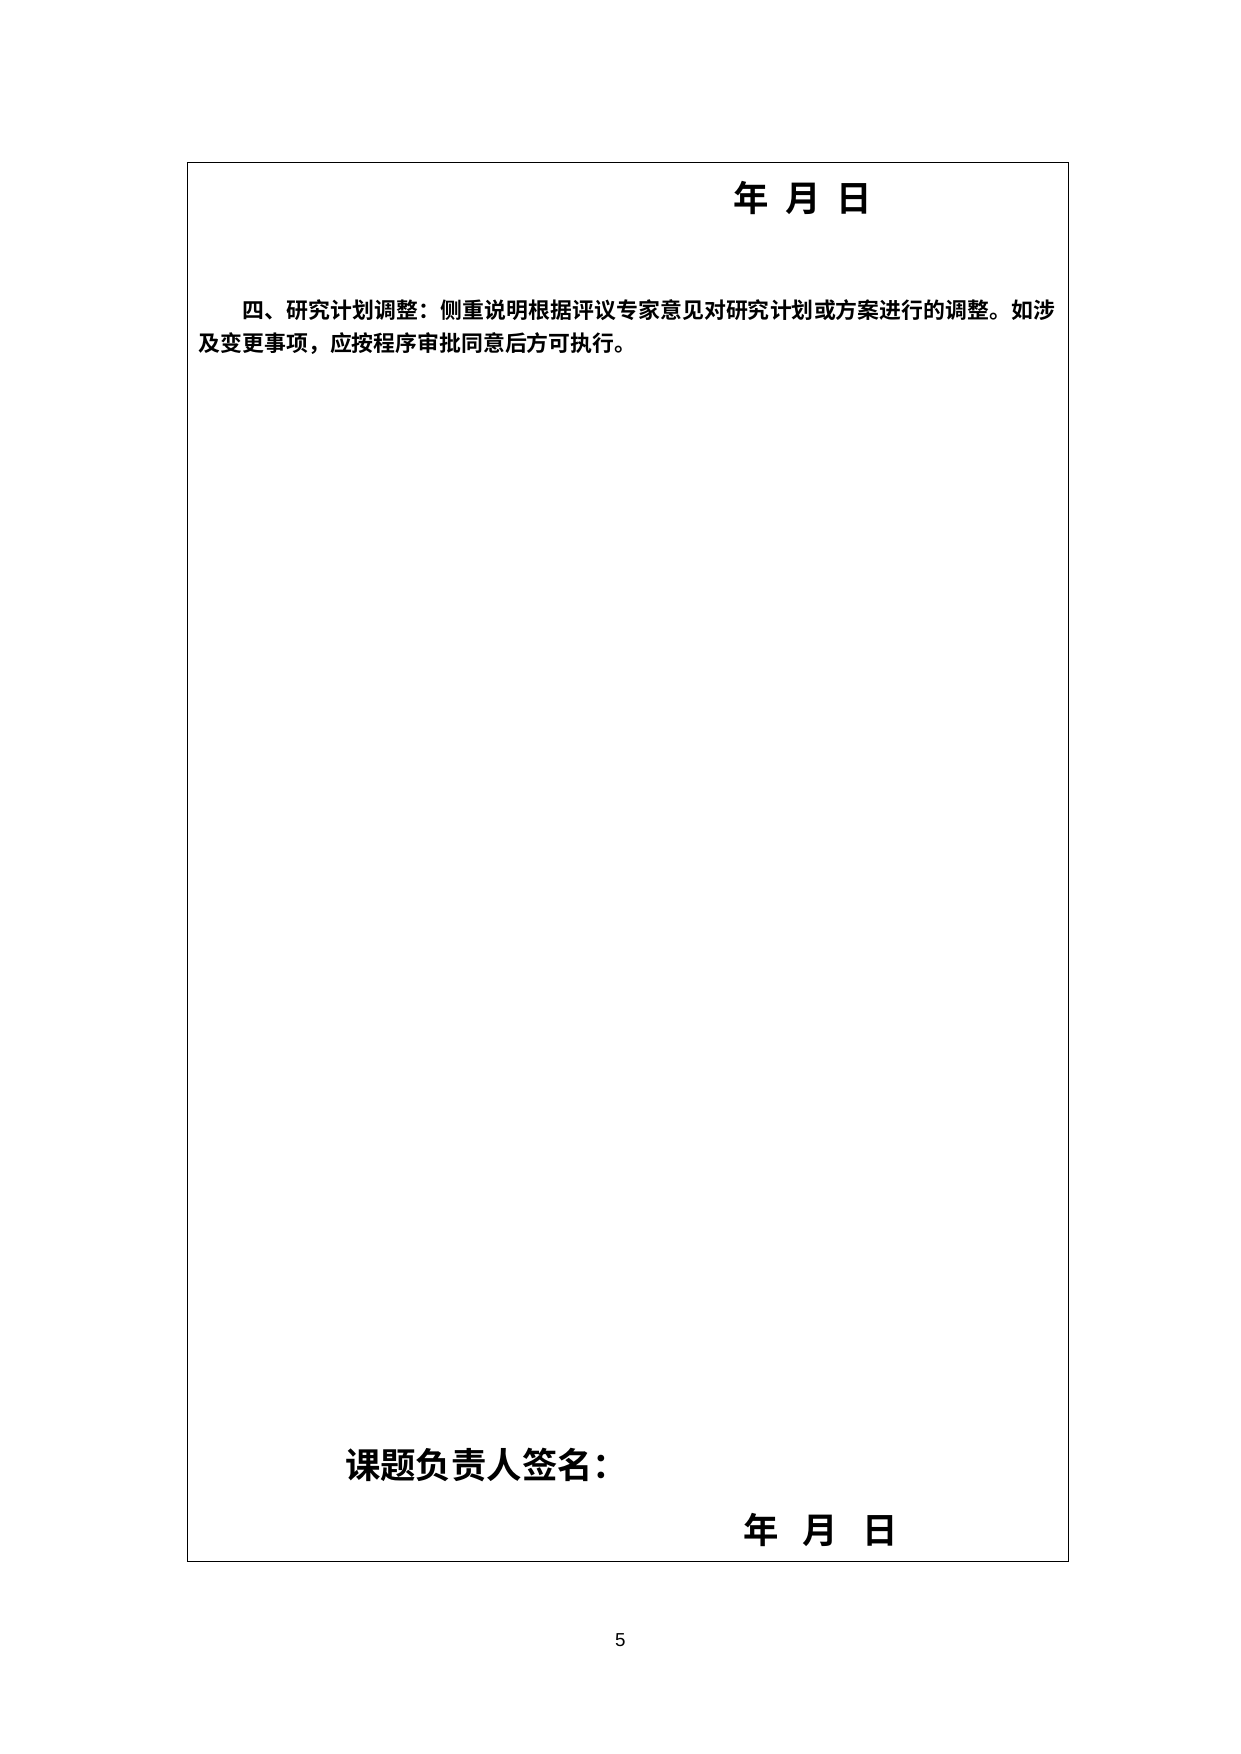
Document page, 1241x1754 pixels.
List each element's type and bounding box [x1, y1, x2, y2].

table_cell [188, 163, 1068, 1561]
